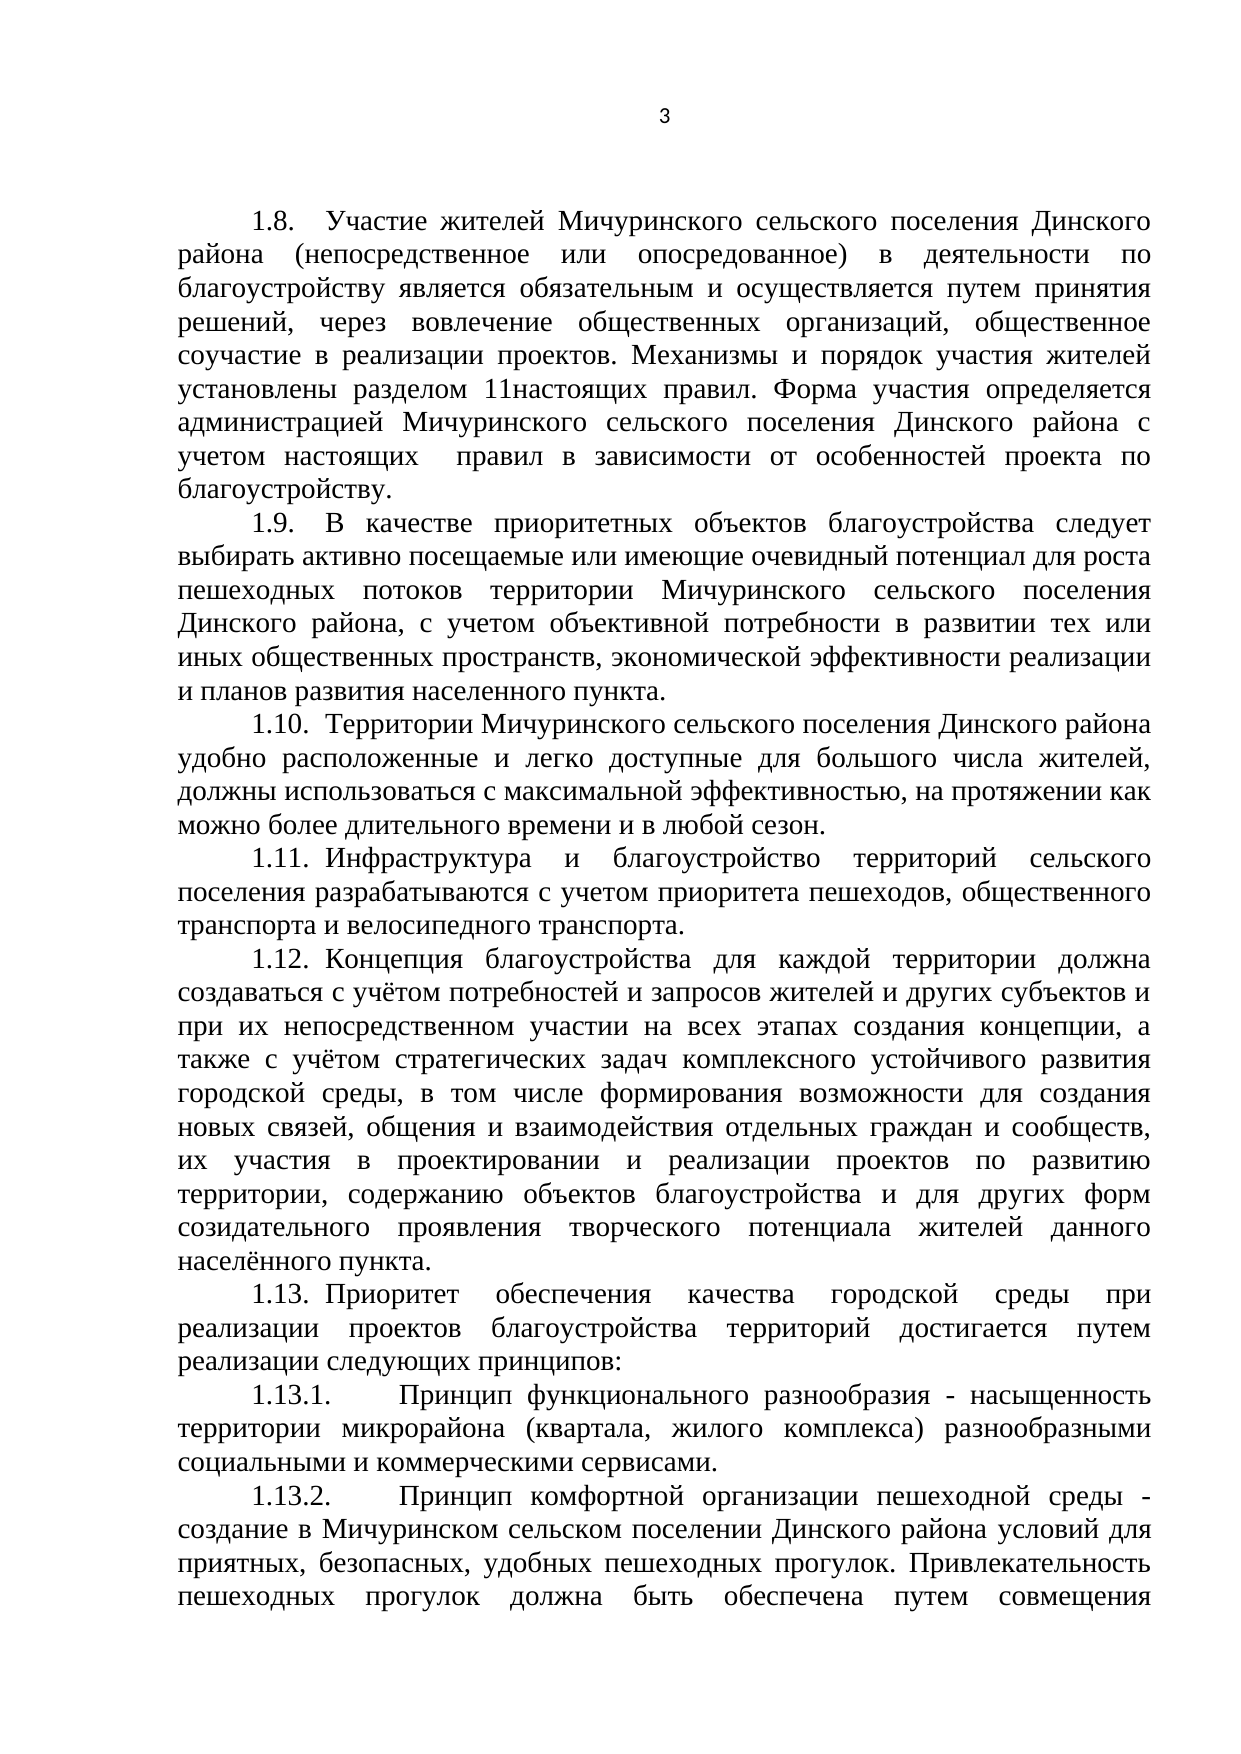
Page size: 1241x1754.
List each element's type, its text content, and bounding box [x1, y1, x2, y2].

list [177, 1478, 1152, 1612]
list Территории Мичуринского сельского поселения Динского района удобно расположенные и легко доступные для большого числа жителей, должны использоваться с максимальной эффективностью, на протяжении как можно более длительного времени и в любой сезон. [177, 706, 1152, 840]
list Концепция благоустройства для каждой территории должна создаваться с учётом потребностей и запросов жителей и других субъектов и при их непосредственном участии на всех этапах создания концепции, а также с учётом стратегических задач комплексного устойчивого развития городской среды, в том числе формирования возможности для создания новых связей, общения и взаимодействия отдельных граждан и сообществ, их участия в проектировании и реализации проектов по развитию территории, содержанию объектов благоустройства и для других форм созидательного проявления творческого потенциала жителей данного населённого пункта. [177, 941, 1152, 1276]
list Принцип функционального разнообразия - насыщенность территории микрорайона (квартала, жилого комплекса) разнообразными социальными и коммерческими сервисами. [177, 1377, 1152, 1478]
list Инфраструктура и благоустройство территорий сельского поселения разрабатываются с учетом приоритета пешеходов, общественного транспорта и велосипедного транспорта. [177, 840, 1152, 941]
list Участие жителей Мичуринского сельского поселения Динского района (непосредственное или опосредованное) в деятельности по благоустройству является обязательным и осуществляется путем принятия решений, через вовлечение общественных организаций, общественное соучастие в реализации проектов. Механизмы и порядок участия жителей установлены разделом 11настоящих правил. Форма участия определяется администрацией Мичуринского сельского поселения Динского района с учетом настоящих правил в зависимости от особенностей проекта по благоустройству. [177, 203, 1152, 505]
list Приоритет обеспечения качества городской среды при реализации проектов благоустройства территорий достигается путем реализации следующих принципов: [177, 1276, 1152, 1377]
list В качестве приоритетных объектов благоустройства следует выбирать активно посещаемые или имеющие очевидный потенциал для роста пешеходных потоков территории Мичуринского сельского поселения Динского района, с учетом объективной потребности в развитии тех или иных общественных пространств, экономической эффективности реализации и планов развития населенного пункта. [177, 505, 1152, 706]
